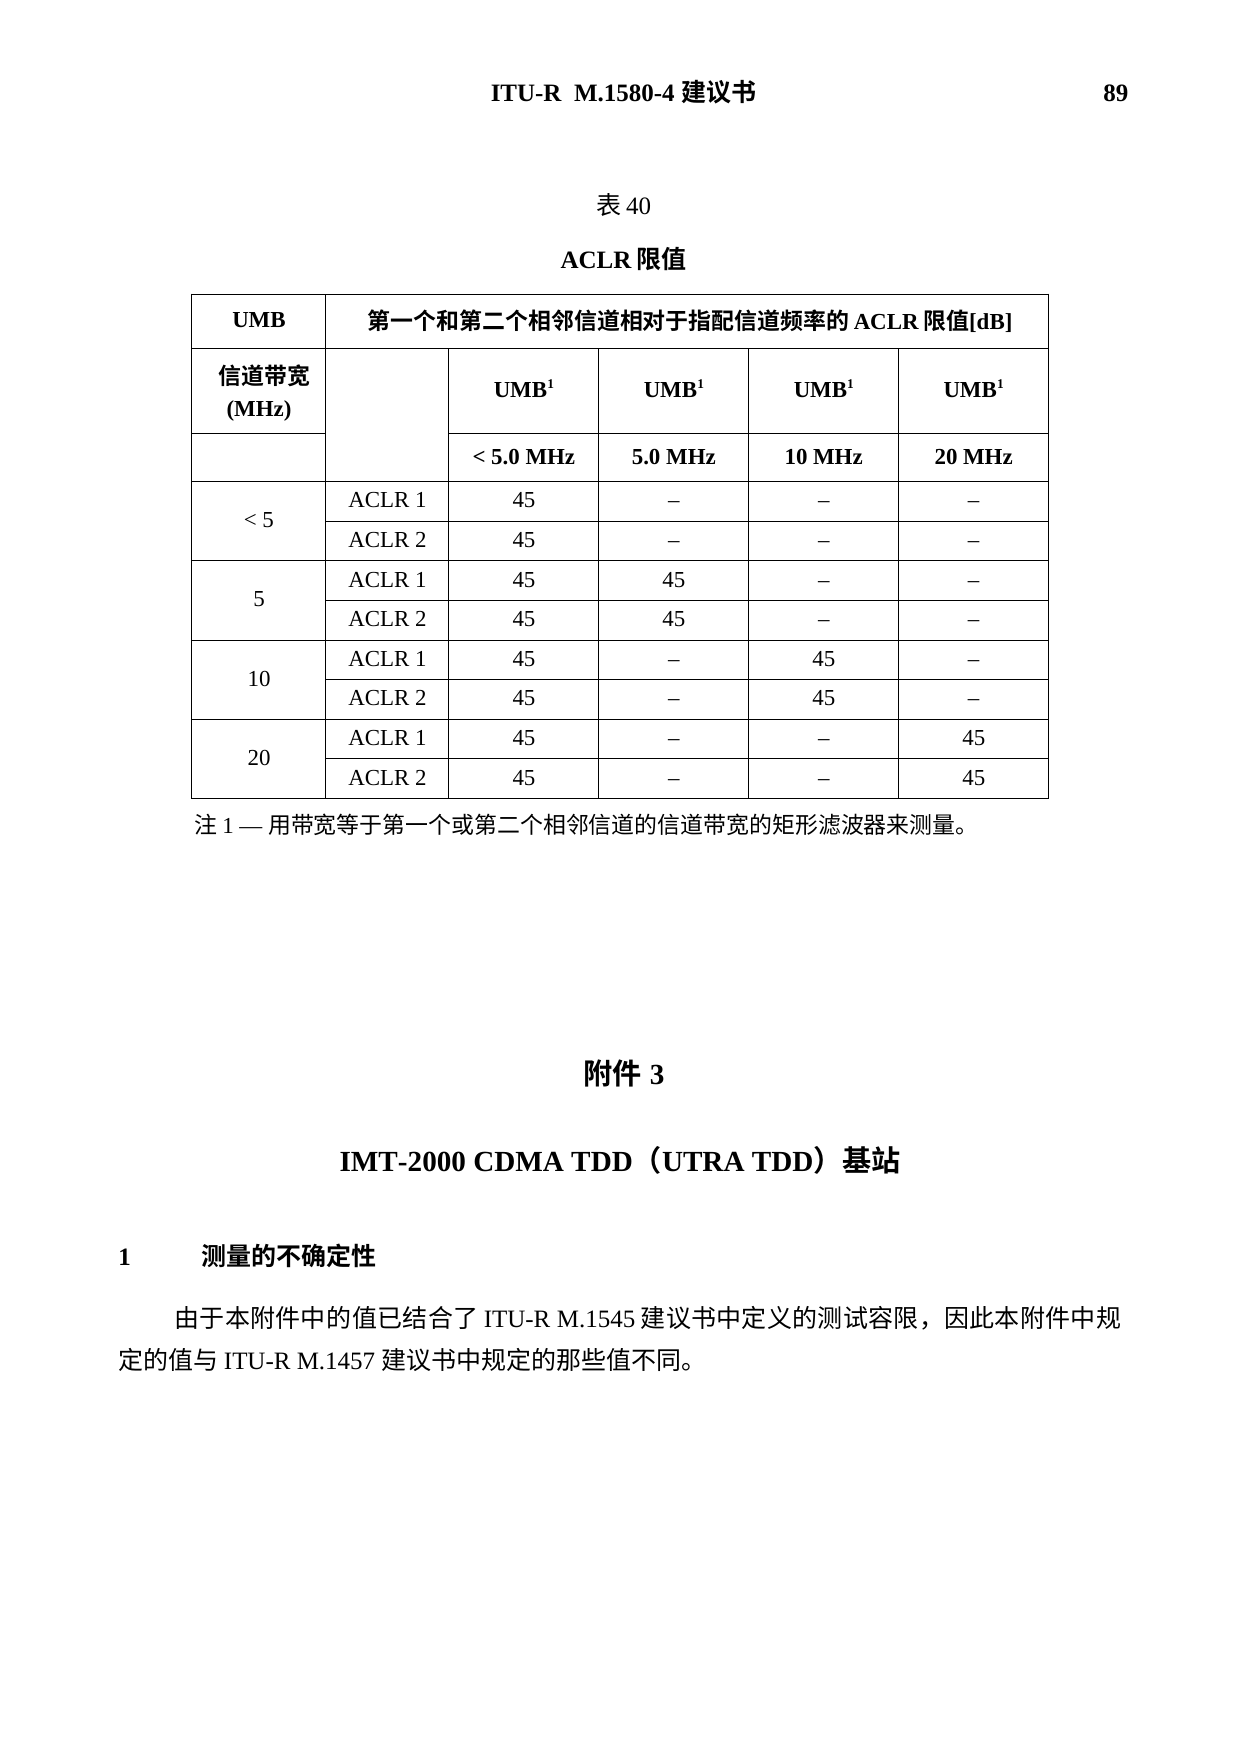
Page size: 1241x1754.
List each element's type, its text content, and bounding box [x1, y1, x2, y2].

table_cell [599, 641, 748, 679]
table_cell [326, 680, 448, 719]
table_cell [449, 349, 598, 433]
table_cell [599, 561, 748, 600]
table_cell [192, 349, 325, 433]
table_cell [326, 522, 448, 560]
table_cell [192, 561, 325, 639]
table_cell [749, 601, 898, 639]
text 表40 [118, 185, 1122, 221]
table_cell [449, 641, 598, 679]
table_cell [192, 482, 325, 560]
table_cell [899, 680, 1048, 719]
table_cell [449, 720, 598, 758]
title 附件 3 IMT-2000 CDMA TDD（UTRA TDD）基站 [118, 1051, 1122, 1180]
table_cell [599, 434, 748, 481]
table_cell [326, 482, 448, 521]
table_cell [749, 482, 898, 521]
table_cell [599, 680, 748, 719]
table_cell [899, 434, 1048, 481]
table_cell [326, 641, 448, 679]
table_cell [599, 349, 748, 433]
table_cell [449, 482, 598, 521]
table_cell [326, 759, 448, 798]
subtitle 1 测量的不确定性 [118, 1236, 1122, 1273]
title ACLR限值 [118, 239, 1122, 276]
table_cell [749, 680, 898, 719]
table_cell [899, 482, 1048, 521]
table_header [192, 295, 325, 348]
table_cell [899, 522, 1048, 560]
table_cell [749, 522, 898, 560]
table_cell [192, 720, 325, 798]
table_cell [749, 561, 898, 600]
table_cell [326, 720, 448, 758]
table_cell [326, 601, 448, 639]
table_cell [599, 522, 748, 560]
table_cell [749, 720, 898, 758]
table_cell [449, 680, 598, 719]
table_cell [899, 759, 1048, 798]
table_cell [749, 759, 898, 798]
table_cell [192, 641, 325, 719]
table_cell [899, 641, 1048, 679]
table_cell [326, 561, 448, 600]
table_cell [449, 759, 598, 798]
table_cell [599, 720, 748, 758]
text 由于本附件中的值已结合了ITU-R M.1545建议书中定义的测试容限，因此本附件中规定的值与 ITU-R M.1457 建议书中规定的那些值不同。 [118, 1299, 1122, 1377]
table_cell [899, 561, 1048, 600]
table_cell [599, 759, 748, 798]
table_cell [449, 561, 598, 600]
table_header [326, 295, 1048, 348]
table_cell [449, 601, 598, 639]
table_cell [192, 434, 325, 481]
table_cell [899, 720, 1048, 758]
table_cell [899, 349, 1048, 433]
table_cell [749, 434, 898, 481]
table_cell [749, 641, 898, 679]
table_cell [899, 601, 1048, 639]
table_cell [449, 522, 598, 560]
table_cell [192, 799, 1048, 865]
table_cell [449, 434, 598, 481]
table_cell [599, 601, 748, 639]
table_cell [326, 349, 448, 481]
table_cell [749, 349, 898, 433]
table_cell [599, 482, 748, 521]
